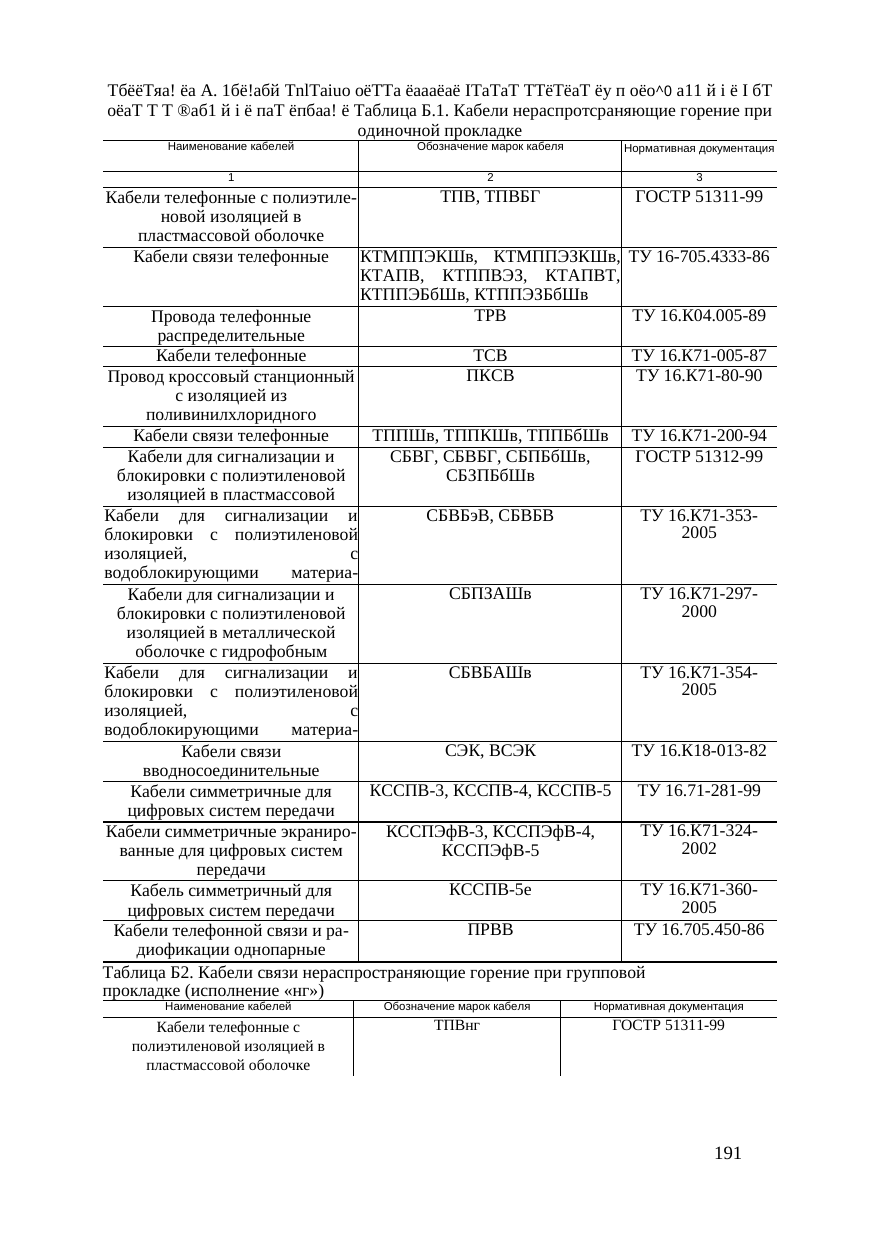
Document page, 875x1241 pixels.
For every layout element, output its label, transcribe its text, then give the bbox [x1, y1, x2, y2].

table_cell Провод кроссовый станционный с изоляцией из поливинилхлоридного пластиката [103, 367, 358, 426]
table_cell ГОСТР 51311-99 [561, 1018, 777, 1076]
table_cell СБПЗАШв [359, 585, 621, 663]
table_cell Кабели для сигнализации и блокировки с полиэтиленовой изоляцией, с водоблокирующими материалами, в пластмассовой оболочке [103, 507, 358, 584]
table_cell ТППШв, ТППКШв, ТППБбШв [359, 427, 621, 447]
table_cell ТСВ [359, 347, 621, 366]
table_cell ТПВнг [354, 1018, 560, 1076]
table_cell ТУ 16.К71-297-2000 [622, 585, 777, 663]
table_cell ТУ 16.К71-005-87 [622, 347, 777, 366]
table_cell Кабели телефонные с полиэтиленовой изоляцией в пластмассовой оболочке [103, 188, 358, 247]
text прокладке (исполнение «нг») [102, 982, 777, 1000]
table_cell ТУ 16.К04.005-89 [622, 307, 777, 346]
table_cell КССПЭфВ-3, КССПЭфВ-4, КССПЭфВ-5 [359, 823, 621, 880]
table_cell Кабели связи телефонные [103, 248, 358, 306]
table_header Обозначение марок кабеля [354, 1001, 560, 1017]
table_header Наименование кабелей [103, 141, 358, 171]
table_cell КТМППЭКШв, КТМППЭЗКШв, КТАПВ, КТППВЭЗ, КТАПВТ, КТППЭБбШв, КТППЭЗБбШв [359, 248, 621, 306]
table_cell 1 [103, 172, 358, 187]
table_header Обозначение марок кабеля [359, 141, 621, 171]
table_cell ТУ 16.К71-80-90 [622, 367, 777, 426]
table_cell СБВБэВ, СБВБВ [359, 507, 621, 584]
table_cell СБВГ, СБВБГ, СБПБбШв, СБЗПБбШв [359, 448, 621, 506]
table_cell СЭК, ВСЭК [359, 742, 621, 781]
table_cell ТУ 16-705.4333-86 [622, 248, 777, 306]
table_cell ТУ 16.К71-353-2005 [622, 507, 777, 584]
table_cell Провода телефонные распределительные [103, 307, 358, 346]
text ТбёёТяа! ёа А. 1бё!абй TnlTaiuo оёТТа ёаааёаё ITaTaT ТТёТёаТ ёу п оёо^0 а11 й i ё I бТ оёаТ Т Т ®аб1 й i ё паТ ёпбаа! ё Таблица Б.1. Кабели нераспротсраняющие горение при одиночной прокладке [102, 80, 777, 140]
table_cell Кабели для сигнализации и блокировки с полиэтиленовой изоляцией, с водоблокирующими материалами, в алюминиевой оболочке [103, 664, 358, 741]
table_cell Кабели для сигнализации и блокировки с полиэтиленовой изоляцией в металлической оболочке с гидрофобным заполнением [103, 585, 358, 663]
table_header Наименование кабелей [103, 1001, 353, 1017]
table_cell ТУ 16.71-281-99 [622, 782, 777, 821]
table_cell Кабели связи вводносоединительные [103, 742, 358, 781]
table_cell ПРВВ [359, 921, 621, 961]
table_cell ПКСВ [359, 367, 621, 426]
table_cell ТУ 16.К71-360-2005 [622, 881, 777, 920]
table_header Нормативная документация [561, 1001, 777, 1017]
table_cell Кабели телефонные станционные [103, 347, 358, 366]
table_cell Кабель симметричный для цифровых систем передачи категории 5е [103, 881, 358, 920]
table_cell ТУ 16.К71-354-2005 [622, 664, 777, 741]
table_cell Кабели симметричные для цифровых систем передачи [103, 782, 358, 821]
table_cell ТУ 16.К18-013-82 [622, 742, 777, 781]
table_cell ТУ 16.705.450-86 [622, 921, 777, 961]
table_cell Кабели телефонной связи и радиофикации однопарные [103, 921, 358, 961]
table_cell КССПВ-5е [359, 881, 621, 920]
table_header Нормативная документация [622, 141, 777, 171]
table_cell 2 [359, 172, 621, 187]
table_cell ТУ 16.К71-324-2002 [622, 823, 777, 880]
table_cell ГОСТР 51311-99 [622, 188, 777, 247]
table_cell Кабели связи телефонные [103, 427, 358, 447]
table_cell ТРВ [359, 307, 621, 346]
table_cell 3 [622, 172, 777, 187]
table_cell КССПВ-3, КССПВ-4, КССПВ-5 [359, 782, 621, 821]
table_cell ТПВ, ТПВБГ [359, 188, 621, 247]
table_cell Кабели для сигнализации и блокировки с полиэтиленовой изоляцией в пластмассовой оболочке [103, 448, 358, 506]
table_cell Кабели симметричные экранированные для цифровых систем передачи [103, 823, 358, 880]
table_cell СБВБАШв [359, 664, 621, 741]
table_cell Кабели телефонные с полиэтиленовой изоляцией в пластмассовой оболочке [103, 1018, 353, 1076]
table_cell ГОСТР 51312-99 [622, 448, 777, 506]
table_cell ТУ 16.К71-200-94 [622, 427, 777, 447]
text Таблица Б2. Кабели связи нераспространяющие горение при групповой [102, 965, 777, 982]
